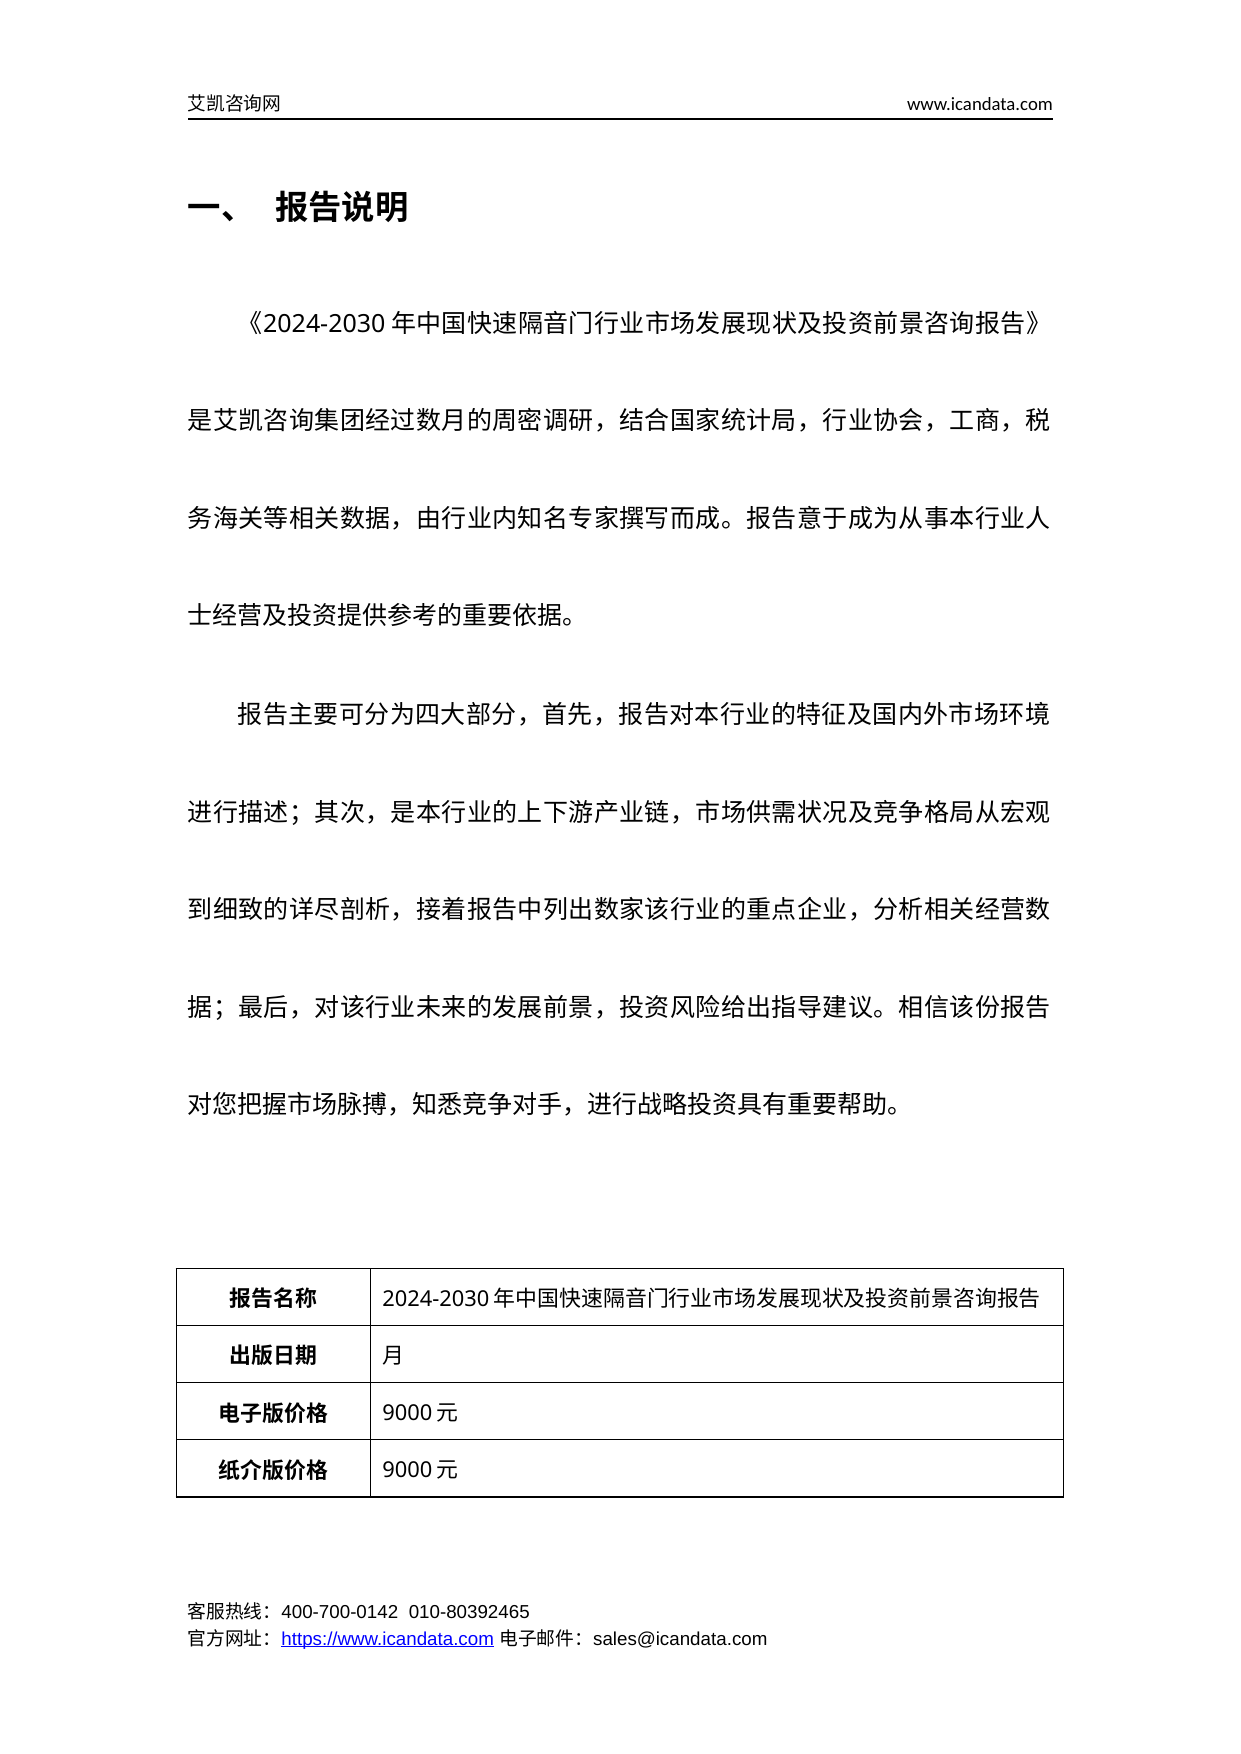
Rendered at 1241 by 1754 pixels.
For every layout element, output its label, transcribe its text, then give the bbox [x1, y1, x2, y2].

table_cell 纸介版价格 [177, 1440, 370, 1496]
table_cell 电子版价格 [177, 1383, 370, 1439]
table_header 2024-2030年中国快速隔音门行业市场发展现状及投资前景咨询报告 [371, 1269, 1063, 1325]
subtitle 报告说明 [187, 172, 1053, 237]
table_header 报告名称 [177, 1269, 370, 1325]
table_cell 9000元 [371, 1440, 1063, 1496]
text 《2024-2030年中国快速隔音门行业市场发展现状及投资前景咨询报告》是艾凯咨询集团经过数月的周密调研，结合国家统计局，行业协会，工商，税务海关等相关数据，由行业内知名专家撰写而成。报告意于成为从事本行业人士经营及投资提供参考的重要依据。 [187, 289, 1053, 646]
text 报告主要可分为四大部分，首先，报告对本行业的特征及国内外市场环境进行描述；其次，是本行业的上下游产业链，市场供需状况及竞争格局从宏观到细致的详尽剖析，接着报告中列出数家该行业的重点企业，分析相关经营数据；最后，对该行业未来的发展前景，投资风险给出指导建议。相信该份报告对您把握市场脉搏，知悉竞争对手，进行战略投资具有重要帮助。 [187, 681, 1053, 1136]
table_cell 月 [371, 1326, 1063, 1382]
table_cell 出版日期 [177, 1326, 370, 1382]
table_cell 9000元 [371, 1383, 1063, 1439]
